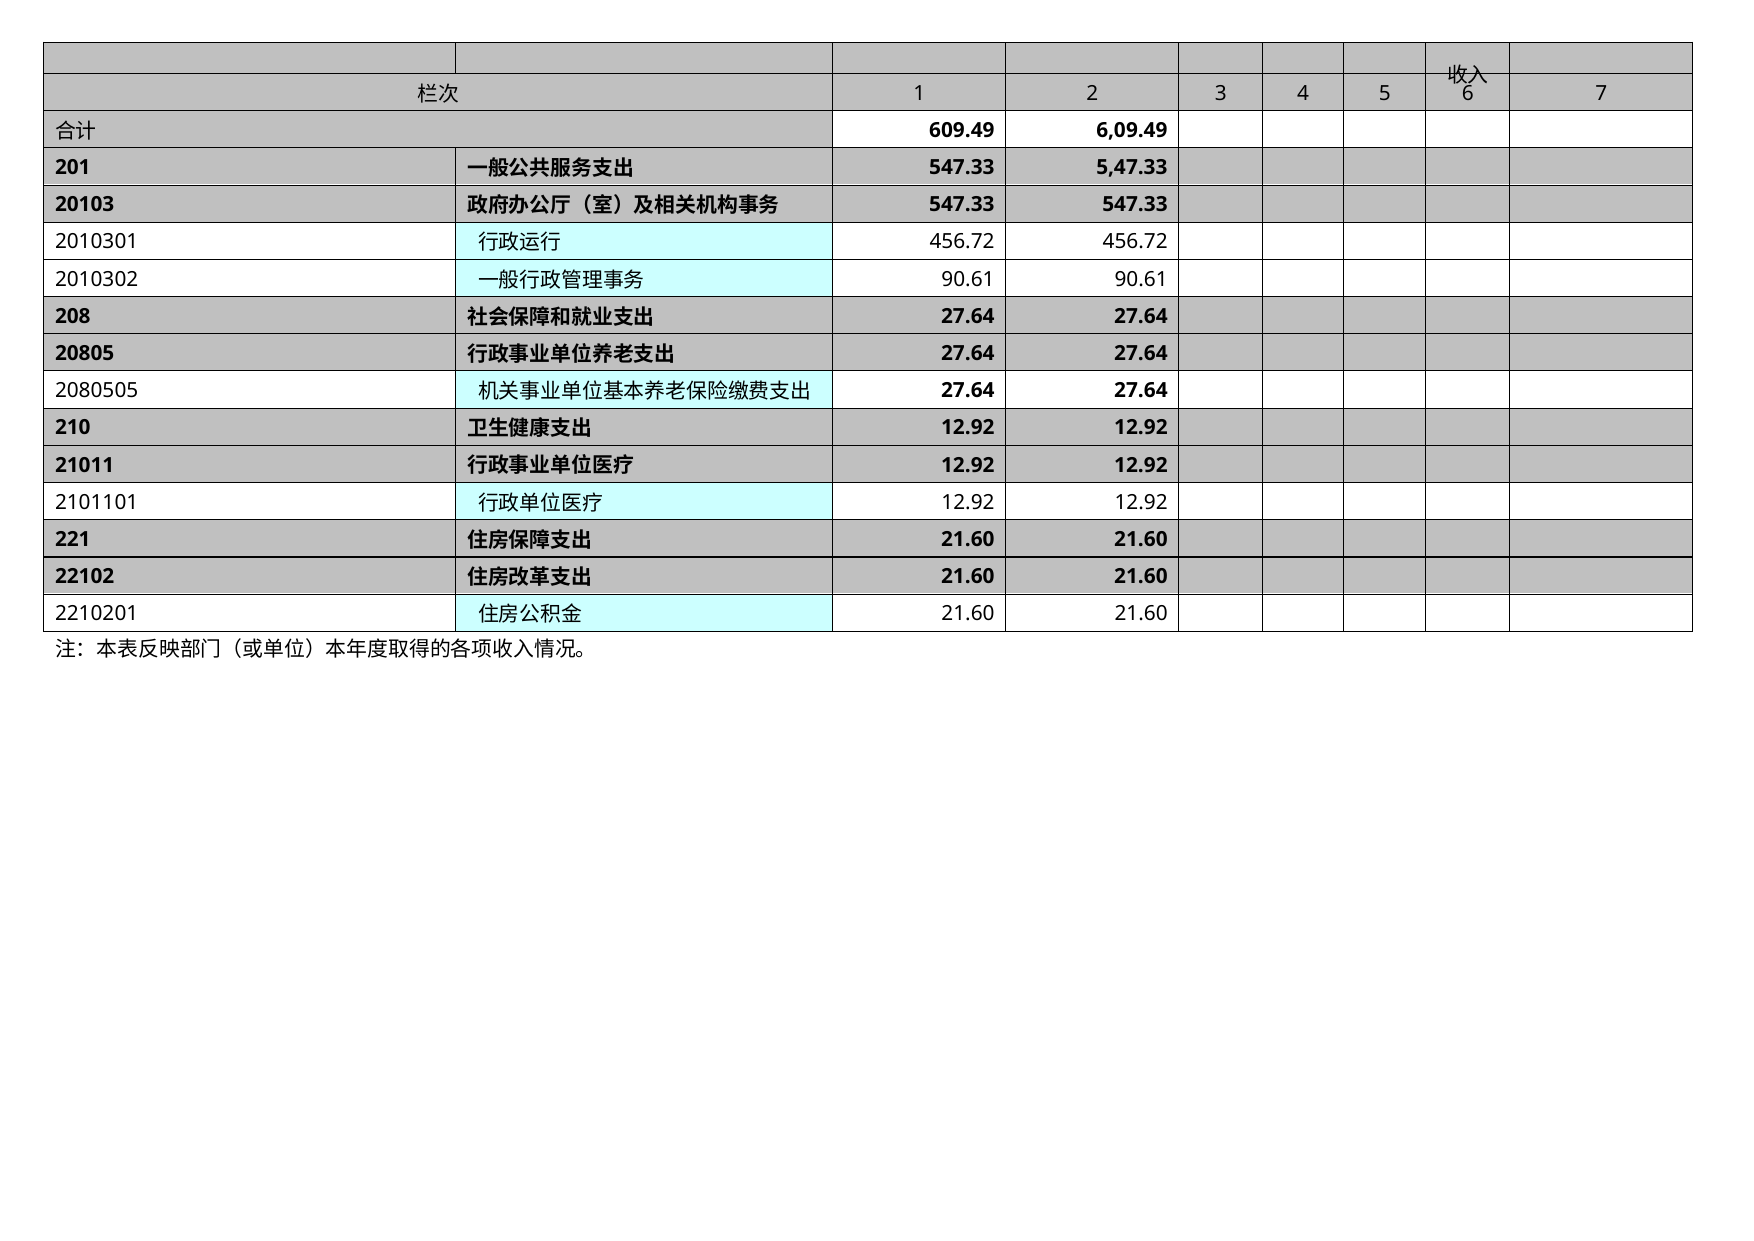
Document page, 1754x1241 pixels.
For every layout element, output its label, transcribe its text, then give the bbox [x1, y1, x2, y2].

table_cell [1263, 558, 1343, 593]
table_cell 27.64 [833, 297, 1005, 333]
table_cell 547.33 [833, 186, 1005, 222]
table_cell [1263, 446, 1343, 482]
table_cell [1263, 409, 1343, 445]
table_cell 合计 [44, 111, 832, 147]
table_cell [1344, 334, 1425, 370]
table_cell 政府办公厅（室）及相关机构事务 [456, 186, 832, 222]
table_cell [1263, 371, 1343, 408]
table_cell 21.60 [833, 520, 1005, 556]
table_cell 547.33 [833, 148, 1005, 184]
table_cell [1426, 186, 1509, 222]
table_cell [1344, 148, 1425, 184]
table_cell 12.92 [833, 446, 1005, 482]
table_cell [1510, 483, 1692, 519]
table_cell 一般行政管理事务 [456, 260, 832, 296]
table_cell [1179, 483, 1262, 519]
table_cell 27.64 [1006, 297, 1178, 333]
table_cell [1344, 186, 1425, 222]
table_cell 27.64 [1006, 371, 1178, 408]
table_cell 2010301 [44, 223, 455, 259]
table_cell [1179, 558, 1262, 593]
table_cell 12.92 [833, 409, 1005, 445]
table_cell [1179, 520, 1262, 556]
table_cell [1510, 409, 1692, 445]
table_cell 21.60 [833, 595, 1005, 631]
table_cell 21.60 [1006, 595, 1178, 631]
table_cell [1426, 558, 1509, 593]
table_cell 3 [1179, 74, 1262, 110]
table_cell [1263, 595, 1343, 631]
table_cell 1 [833, 74, 1005, 110]
table_cell [1344, 446, 1425, 482]
table_cell 2210201 [44, 595, 455, 631]
table_cell 2 [1006, 74, 1178, 110]
table_cell 6 [1426, 74, 1509, 110]
table_cell 27.64 [833, 334, 1005, 370]
table_cell [1426, 148, 1509, 184]
table_cell [1510, 334, 1692, 370]
table_cell [1426, 371, 1509, 408]
table_cell 12.92 [1006, 409, 1178, 445]
table_cell 20805 [44, 334, 455, 370]
table_cell [1263, 148, 1343, 184]
table_cell [1510, 558, 1692, 593]
table_cell [1510, 186, 1692, 222]
table_cell 90.61 [833, 260, 1005, 296]
table_cell 社会保障和就业支出 [456, 297, 832, 333]
table_cell [1426, 483, 1509, 519]
table_cell [1426, 446, 1509, 482]
table_cell [1263, 483, 1343, 519]
table_cell 12.92 [1006, 446, 1178, 482]
table_cell 547.33 [1006, 186, 1178, 222]
table_cell 一般公共服务支出 [456, 148, 832, 184]
table_cell [1344, 297, 1425, 333]
table_cell 90.61 [1006, 260, 1178, 296]
table_cell [1344, 371, 1425, 408]
table_cell [1510, 111, 1692, 147]
table_cell [1179, 186, 1262, 222]
table_cell 609.49 [833, 111, 1005, 147]
table_cell [1510, 595, 1692, 631]
table_cell [1179, 223, 1262, 259]
table_cell 12.92 [833, 483, 1005, 519]
table_cell [1510, 520, 1692, 556]
table_cell 7 [1510, 74, 1692, 110]
table_cell [1263, 297, 1343, 333]
table_cell [1344, 223, 1425, 259]
table_cell 22102 [44, 558, 455, 593]
table_cell [1263, 223, 1343, 259]
table_cell 行政单位医疗 [456, 483, 832, 519]
table_cell 208 [44, 297, 455, 333]
table_cell [1426, 520, 1509, 556]
table_cell 21011 [44, 446, 455, 482]
table_cell [1344, 558, 1425, 593]
table_cell [1426, 595, 1509, 631]
table_cell [1426, 111, 1509, 147]
table_cell [1179, 371, 1262, 408]
table_cell [1510, 371, 1692, 408]
table_cell 27.64 [833, 371, 1005, 408]
table_cell [1344, 111, 1425, 147]
table_cell 210 [44, 409, 455, 445]
table_cell [1263, 520, 1343, 556]
table_cell 5,47.33 [1006, 148, 1178, 184]
table_cell [1510, 446, 1692, 482]
table_cell [1344, 409, 1425, 445]
table_cell [1179, 111, 1262, 147]
table_cell [1344, 595, 1425, 631]
table_cell [1263, 111, 1343, 147]
table_cell [1510, 223, 1692, 259]
table_cell 行政事业单位医疗 [456, 446, 832, 482]
table_cell 住房公积金 [456, 595, 832, 631]
table_cell [1426, 334, 1509, 370]
table_cell [1344, 260, 1425, 296]
table_cell 行政运行 [456, 223, 832, 259]
table_cell 机关事业单位基本养老保险缴费支出 [456, 371, 832, 408]
table_cell [1426, 223, 1509, 259]
table_cell [1510, 148, 1692, 184]
table_cell 5 [1344, 74, 1425, 110]
table_cell [1426, 297, 1509, 333]
table_cell 456.72 [1006, 223, 1178, 259]
table_cell 2101101 [44, 483, 455, 519]
table_cell 2010302 [44, 260, 455, 296]
table_cell [1179, 297, 1262, 333]
table_cell 卫生健康支出 [456, 409, 832, 445]
table_cell [1510, 297, 1692, 333]
table_cell 201 [44, 148, 455, 184]
table_cell 20103 [44, 186, 455, 222]
table_cell 住房改革支出 [456, 558, 832, 593]
table_cell 456.72 [833, 223, 1005, 259]
table_cell [1344, 520, 1425, 556]
table_cell [1426, 260, 1509, 296]
table_cell [1263, 186, 1343, 222]
table_cell [1426, 409, 1509, 445]
table_cell 2080505 [44, 371, 455, 408]
table_cell 6,09.49 [1006, 111, 1178, 147]
table_cell 21.60 [1006, 520, 1178, 556]
table_cell 21.60 [1006, 558, 1178, 593]
table_cell [1179, 595, 1262, 631]
table_cell [1179, 148, 1262, 184]
table_cell 12.92 [1006, 483, 1178, 519]
table_cell 住房保障支出 [456, 520, 832, 556]
table_cell [1344, 483, 1425, 519]
table_cell 21.60 [833, 558, 1005, 593]
table_cell 注：本表反映部门（或单位）本年度取得的各项收入情况。 [44, 632, 1693, 662]
table_cell [1263, 260, 1343, 296]
table_cell 栏次 [44, 74, 832, 110]
table_cell [1179, 446, 1262, 482]
table_cell 221 [44, 520, 455, 556]
table_cell 行政事业单位养老支出 [456, 334, 832, 370]
table_cell [1179, 334, 1262, 370]
table_cell [1263, 334, 1343, 370]
table_cell [1179, 260, 1262, 296]
table_cell 4 [1263, 74, 1343, 110]
table_cell [1179, 409, 1262, 445]
table_cell [1510, 260, 1692, 296]
table_cell 27.64 [1006, 334, 1178, 370]
